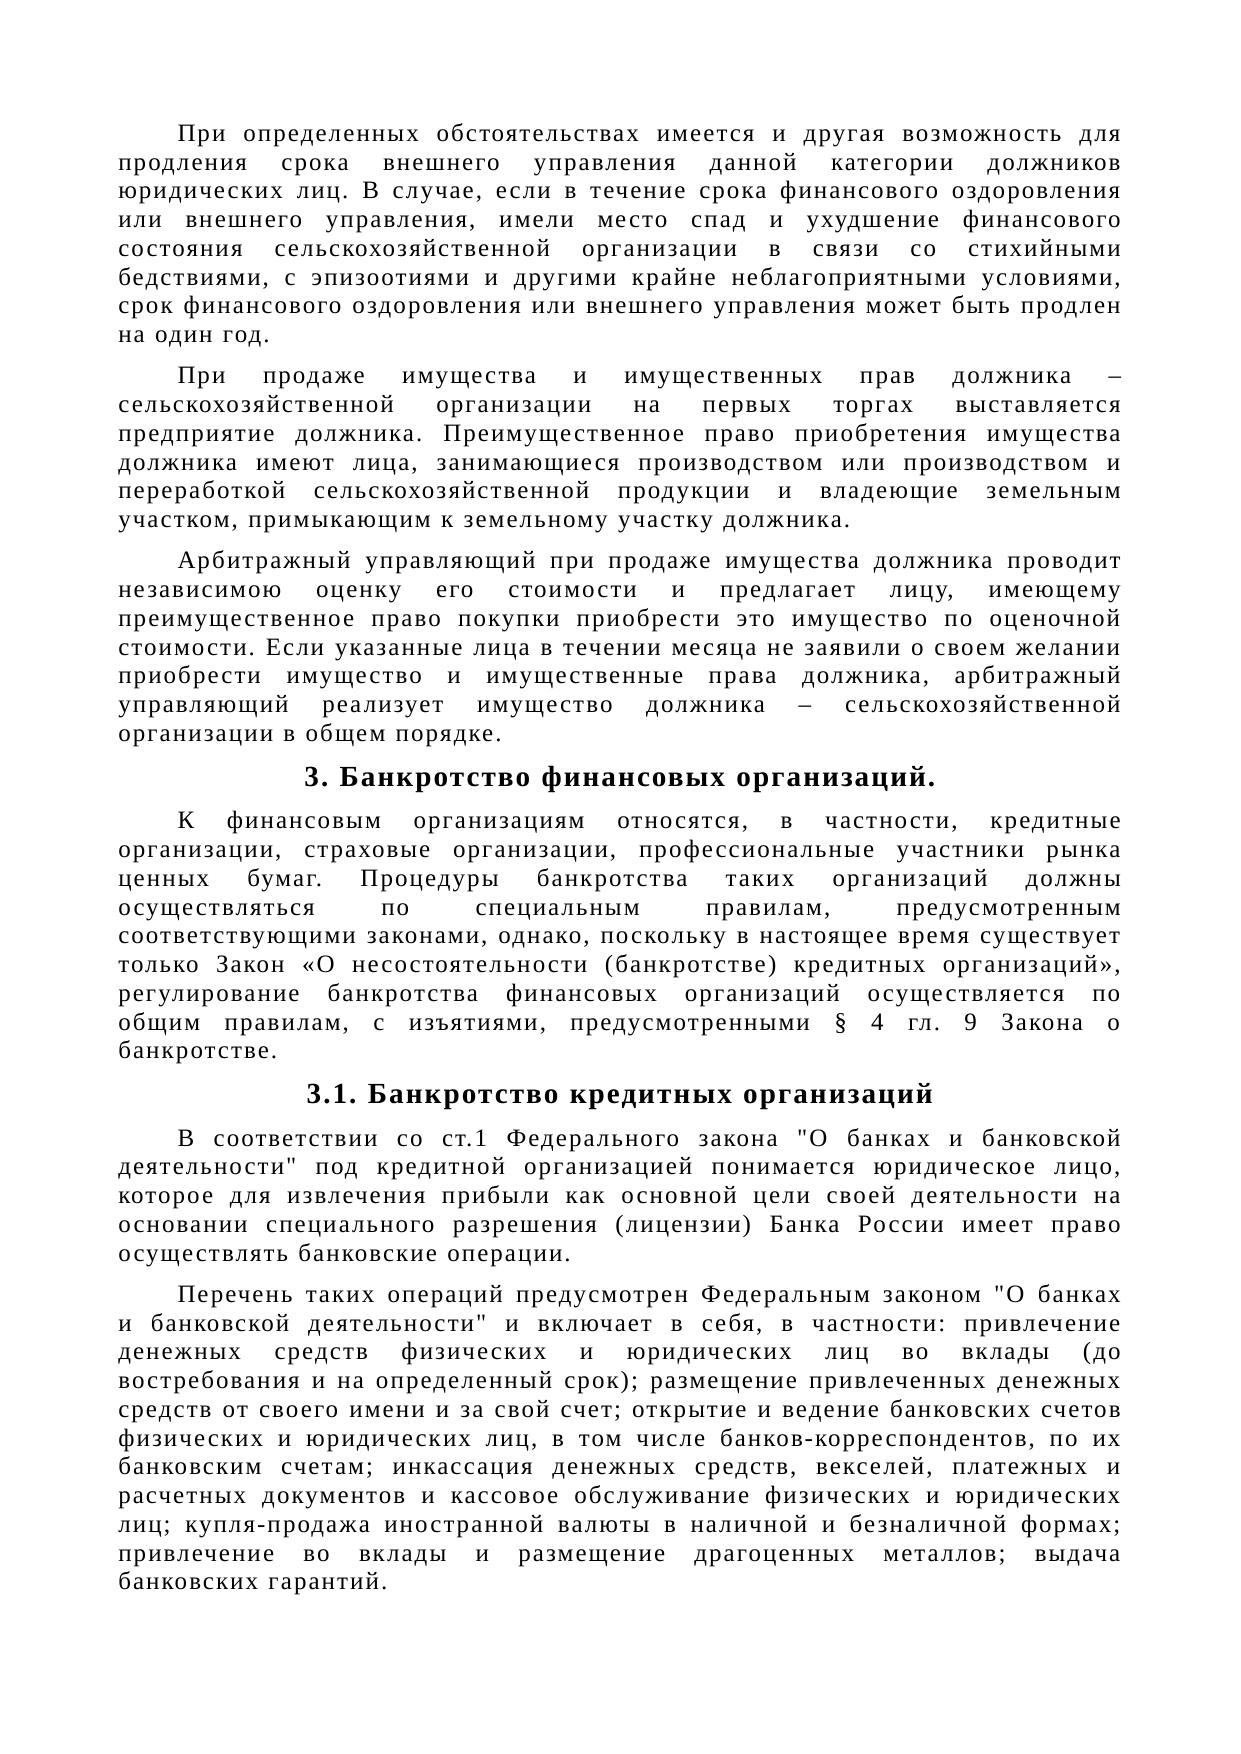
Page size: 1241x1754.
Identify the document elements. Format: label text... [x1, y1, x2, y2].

text 3. Банкротство финансовых организаций. [118, 759, 1122, 793]
text При продаже имущества и имущественных прав должника – сельскохозяйственной организации на первых торгах выставляется предприятие должника. Преимущественное право приобретения имущества должника имеют лица, занимающиеся производством или производством и переработкой сельскохозяйственной продукции и владеющие земельным участком, примыкающим к земельному участку должника. [118, 361, 1122, 533]
text В соответствии со ст.1 Федерального закона "О банках и банковской деятельности" под кредитной организацией понимается юридическое лицо, которое для извлечения прибыли как основной цели своей деятельности на основании специального разрешения (лицензии) Банка России имеет право осуществлять банковские операции. [118, 1123, 1122, 1266]
text Арбитражный управляющий при продаже имущества должника проводит независимою оценку его стоимости и предлагает лицу, имеющему преимущественное право покупки приобрести это имущество по оценочной стоимости. Если указанные лица в течении месяца не заявили о своем желании приобрести имущество и имущественные права должника, арбитражный управляющий реализует имущество должника – сельскохозяйственной организации в общем порядке. [118, 546, 1122, 747]
text При определенных обстоятельствах имеется и другая возможность для продления срока внешнего управления данной категории должников юридических лиц. В случае, если в течение срока финансового оздоровления или внешнего управления, имели место спад и ухудшение финансового состояния сельскохозяйственной организации в связи со стихийными бедствиями, с эпизоотиями и другими крайне неблагоприятными условиями, срок финансового оздоровления или внешнего управления может быть продлен на один год. [118, 118, 1122, 348]
text Перечень таких операций предусмотрен Федеральным законом "О банках и банковской деятельности" и включает в себя, в частности: привлечение денежных средств физических и юридических лиц во вклады (до востребования и на определенный срок); размещение привлеченных денежных средств от своего имени и за свой счет; открытие и ведение банковских счетов физических и юридических лиц, в том числе банков-корреспондентов, по их банковским счетам; инкассация денежных средств, векселей, платежных и расчетных документов и кассовое обслуживание физических и юридических лиц; купля-продажа иностранной валюты в наличной и безналичной формах; привлечение во вклады и размещение драгоценных металлов; выдача банковских гарантий. [118, 1279, 1122, 1595]
text 3.1. Банкротство кредитных организаций [118, 1077, 1122, 1110]
text К финансовым организациям относятся, в частности, кредитные организации, страховые организации, профессиональные участники рынка ценных бумаг. Процедуры банкротства таких организаций должны осуществляться по специальным правилам, предусмотренным соответствующими законами, однако, поскольку в настоящее время существует только Закон «О несостоятельности (банкротстве) кредитных организаций», регулирование банкротства финансовых организаций осуществляется по общим правилам, с изъятиями, предусмотренными § 4 гл. 9 Закона о банкротстве. [118, 805, 1122, 1064]
